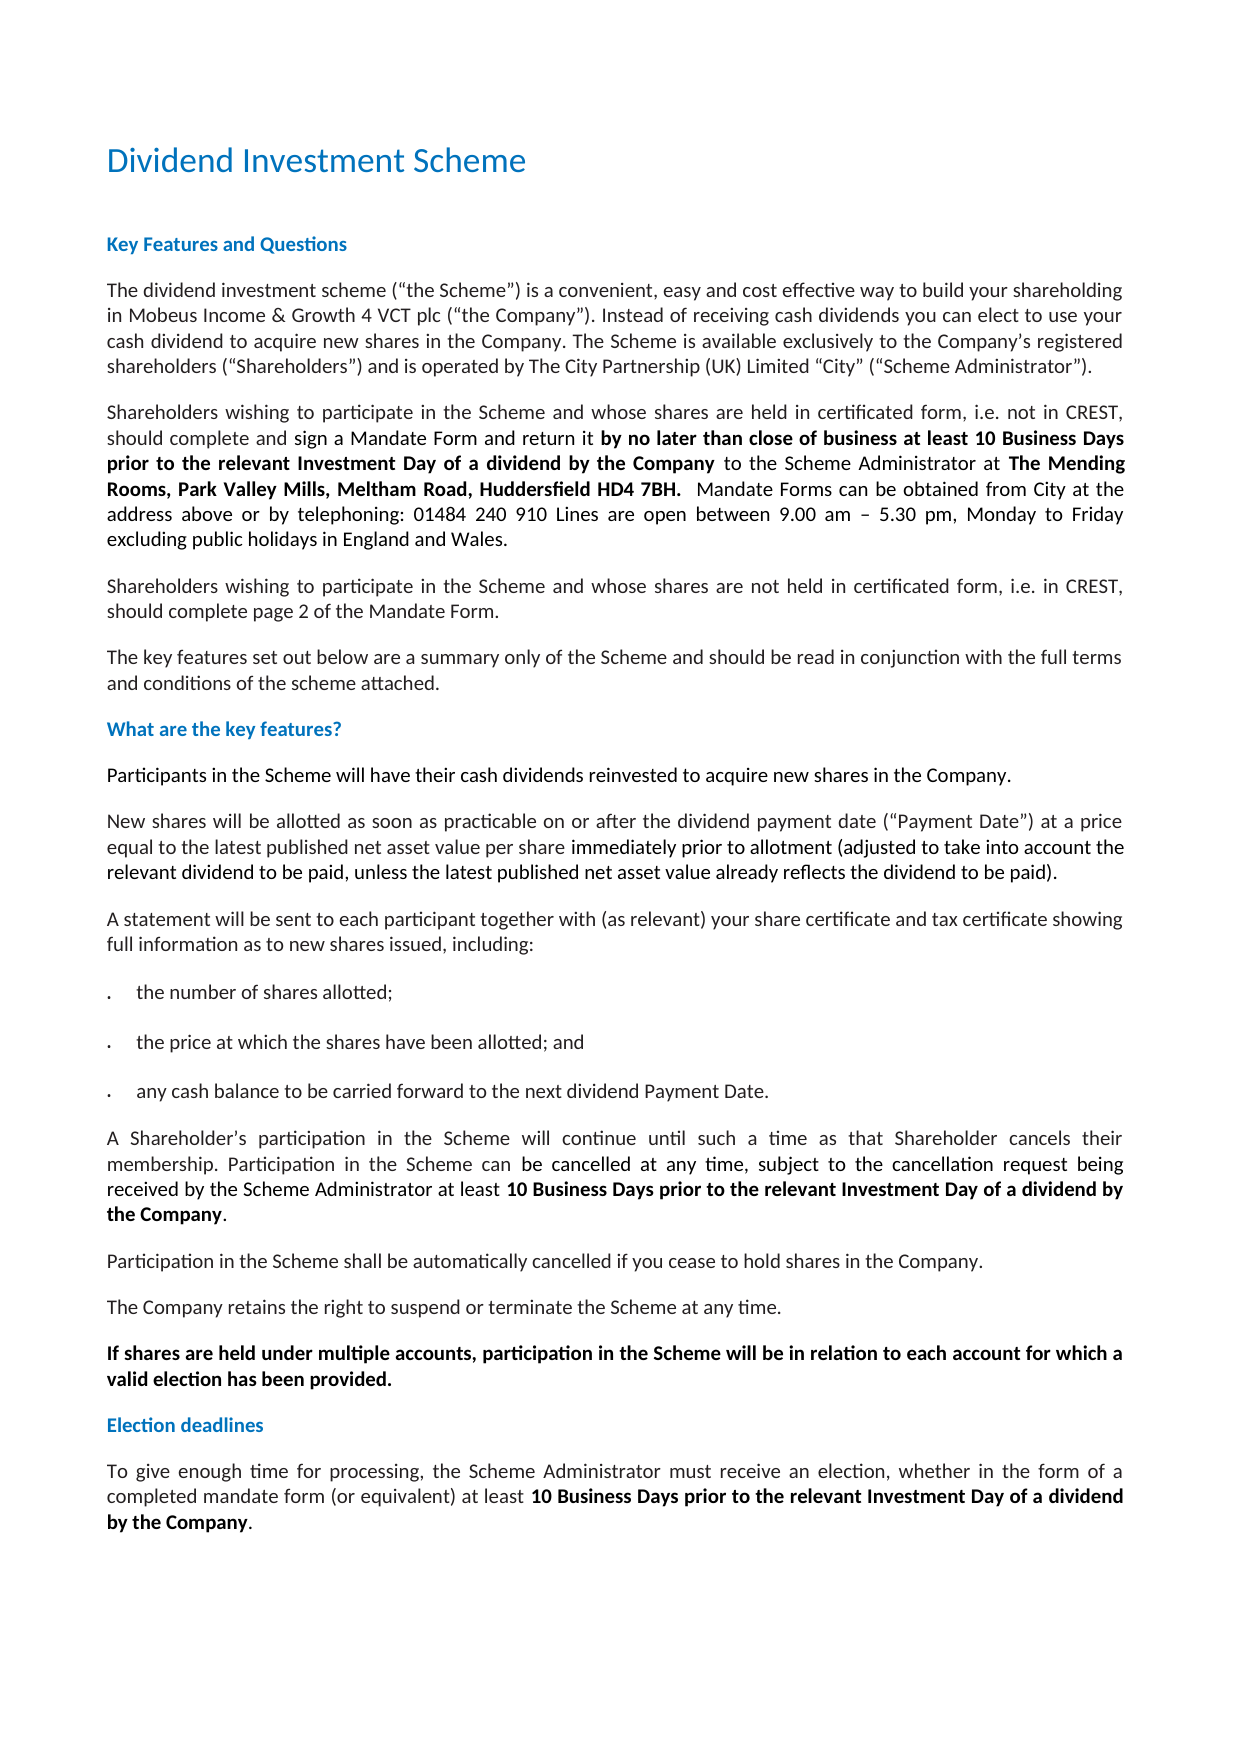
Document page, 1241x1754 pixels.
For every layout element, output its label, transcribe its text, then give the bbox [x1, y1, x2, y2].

text Participation in the Scheme shall be automatically cancelled if you cease to hold shares in the Company. [107, 1248, 1125, 1273]
list the number of shares allotted; [107, 977, 1125, 1006]
text Election deadlines [107, 1412, 1125, 1437]
text If shares are held under multiple accounts, participation in the Scheme will be in relation to each account for which a valid election has been provided. [107, 1340, 1125, 1391]
text The key features set out below are a summary only of the Scheme and should be read in conjunction with the full terms and conditions of the scheme attached. [107, 644, 1125, 695]
text To give enough time for processing, the Scheme Administrator must receive an election, whether in the form of a completed mandate form (or equivalent) at least 10 Business Days prior to the relevant Investment Day of a dividend by the Company. [107, 1458, 1125, 1534]
subtitle What are the key features? [107, 716, 1125, 742]
text New shares will be allotted as soon as practicable on or after the dividend payment date (“Payment Date”) at a price equal to the latest published net asset value per share immediately prior to allotment (adjusted to take into account the relevant dividend to be paid, unless the latest published net asset value already reflects the dividend to be paid). [107, 809, 1125, 885]
list any cash balance to be carried forward to the next dividend Payment Date. [107, 1076, 1125, 1104]
subtitle Dividend Investment Scheme [107, 138, 1125, 181]
text A statement will be sent to each participant together with (as relevant) your share certificate and tax certificate showing full information as to new shares issued, including: [107, 906, 1125, 957]
text The dividend investment scheme (“the Scheme”) is a convenient, easy and cost effective way to build your shareholding in Mobeus Income & Growth 4 VCT plc (“the Company”). Instead of receiving cash dividends you can elect to use your cash dividend to acquire new shares in the Company. The Scheme is available exclusively to the Company’s registered shareholders (“Shareholders”) and is operated by The City Partnership (UK) Limited “City” (“Scheme Administrator”). [107, 277, 1125, 379]
text Shareholders wishing to participate in the Scheme and whose shares are not held in certificated form, i.e. in CREST, should complete page 2 of the Mandate Form. [107, 573, 1125, 624]
text The Company retains the right to suspend or terminate the Scheme at any time. [107, 1294, 1125, 1319]
text Shareholders wishing to participate in the Scheme and whose shares are held in certificated form, i.e. not in CREST, should complete and sign a Mandate Form and return it by no later than close of business at least 10 Business Days prior to the relevant Investment Day of a dividend by the Company to the Scheme Administrator at The Mending Rooms, Park Valley Mills, Meltham Road, Huddersfield HD4 7BH. Mandate Forms can be obtained from City at the address above or by telephoning: 01484 240 910 Lines are open between 9.00 am – 5.30 pm, Monday to Friday excluding public holidays in England and Wales. [107, 399, 1125, 552]
text Participants in the Scheme will have their cash dividends reinvested to acquire new shares in the Company. [107, 762, 1125, 788]
list the price at which the shares have been allotted; and [107, 1027, 1125, 1055]
text A Shareholder’s participation in the Scheme will continue until such a time as that Shareholder cancels their membership. Participation in the Scheme can be cancelled at any time, subject to the cancellation request being received by the Scheme Administrator at least 10 Business Days prior to the relevant Investment Day of a dividend by the Company. [107, 1125, 1125, 1227]
subtitle Key Features and Questions [107, 231, 1125, 256]
